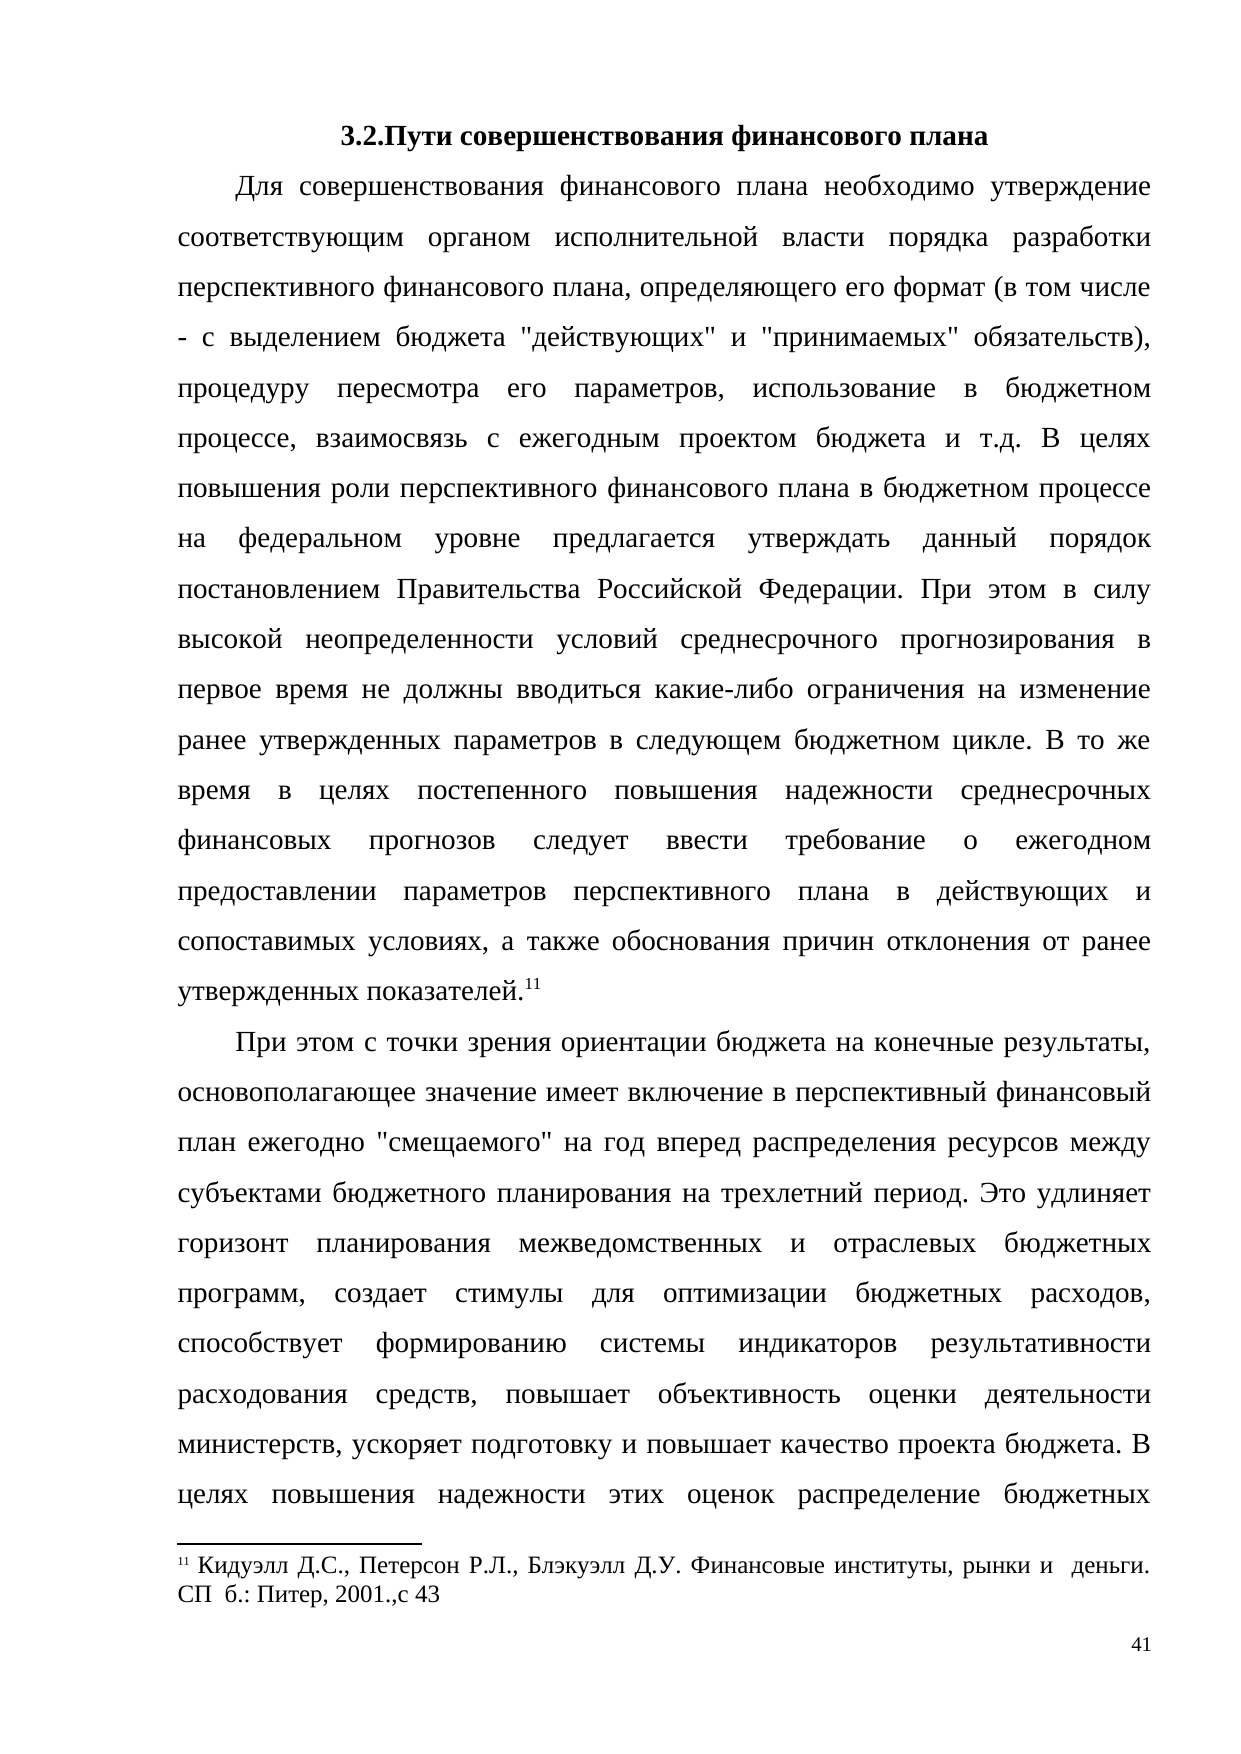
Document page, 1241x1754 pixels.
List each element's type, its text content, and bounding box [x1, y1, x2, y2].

text Для совершенствования финансового плана необходимо утверждение соответствующим органом исполнительной власти порядка разработки перспективного финансового плана, определяющего его формат (в том числе - с выделением бюджета "действующих" и "принимаемых" обязательств), процедуру пересмотра его параметров, использование в бюджетном процессе, взаимосвязь с ежегодным проектом бюджета и т.д. В целях повышения роли перспективного финансового плана в бюджетном процессе на федеральном уровне предлагается утверждать данный порядок постановлением Правительства Российской Федерации. При этом в силу высокой неопределенности условий среднесрочного прогнозирования в первое время не должны вводиться какие-либо ограничения на изменение ранее утвержденных параметров в следующем бюджетном цикле. В то же время в целях постепенного повышения надежности среднесрочных финансовых прогнозов следует ввести требование о ежегодном предоставлении параметров перспективного плана в действующих и сопоставимых условиях, а также обоснования причин отклонения от ранее утвержденных показателей. [177, 168, 1152, 1007]
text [177, 1024, 1152, 1510]
text 3.2.Пути совершенствования финансового плана [177, 118, 1152, 152]
